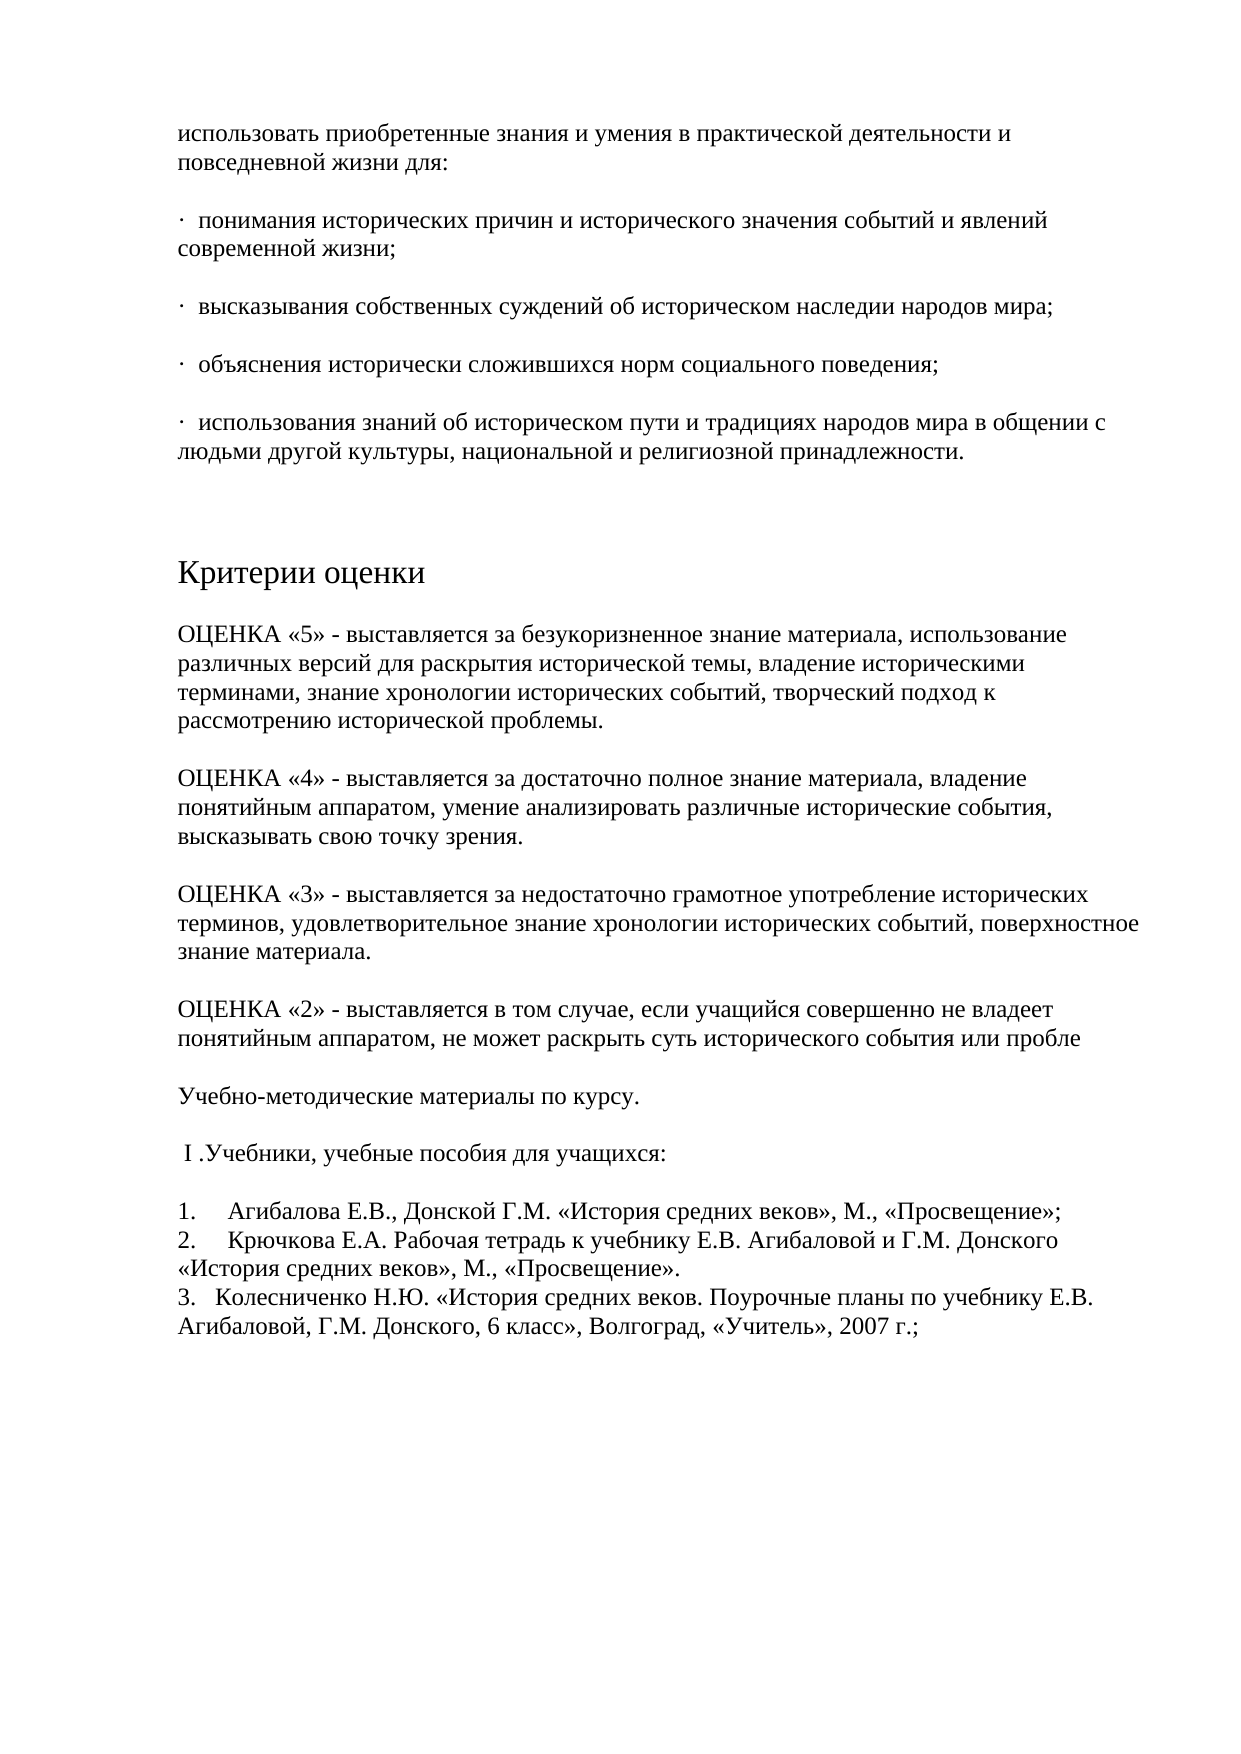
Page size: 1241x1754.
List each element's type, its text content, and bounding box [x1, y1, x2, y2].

text Критерии оценки [177, 552, 1152, 590]
text использовать приобретенные знания и умения в практической деятельности и повседневной жизни для: [177, 118, 1152, 176]
text 3. Колесниченко Н.Ю. «История средних веков. Поурочные планы по учебнику Е.В. Агибаловой, Г.М. Донского, 6 класс», Волгоград, «Учитель», 2007 г.; [177, 1282, 1152, 1340]
text · высказывания собственных суждений об историческом наследии народов мира; [177, 291, 1152, 320]
text ОЦЕНКА «4» - выставляется за достаточно полное знание материала, владение понятийным аппаратом, умение анализировать различные исторические события, высказывать свою точку зрения. [177, 763, 1152, 850]
text ОЦЕНКА «2» - выставляется в том случае, если учащийся совершенно не владеет понятийным аппаратом, не может раскрыть суть исторического события или пробле [177, 994, 1152, 1052]
text · использования знаний об историческом пути и традициях народов мира в общении с людьми другой культуры, национальной и религиозной принадлежности. [177, 407, 1152, 465]
text ОЦЕНКА «5» - выставляется за безукоризненное знание материала, использование различных версий для раскрытия исторической темы, владение историческими терминами, знание хронологии исторических событий, творческий подход к рассмотрению исторической проблемы. [177, 619, 1152, 734]
text · понимания исторических причин и исторического значения событий и явлений современной жизни; [177, 205, 1152, 262]
text ОЦЕНКА «3» - выставляется за недостаточно грамотное употребление исторических терминов, удовлетворительное знание хронологии исторических событий, поверхностное знание материала. [177, 879, 1152, 965]
text 1. Агибалова Е.В., Донской Г.М. «История средних веков», М., «Просвещение»; [177, 1196, 1152, 1225]
text · объяснения исторически сложившихся норм социального поведения; [177, 349, 1152, 378]
text I .Учебники, учебные пособия для учащихся: [177, 1138, 1152, 1167]
text 2. Крючкова Е.А. Рабочая тетрадь к учебнику Е.В. Агибаловой и Г.М. Донского «История средних веков», М., «Просвещение». [177, 1225, 1152, 1282]
text Учебно-методические материалы по курсу. [177, 1081, 1152, 1110]
